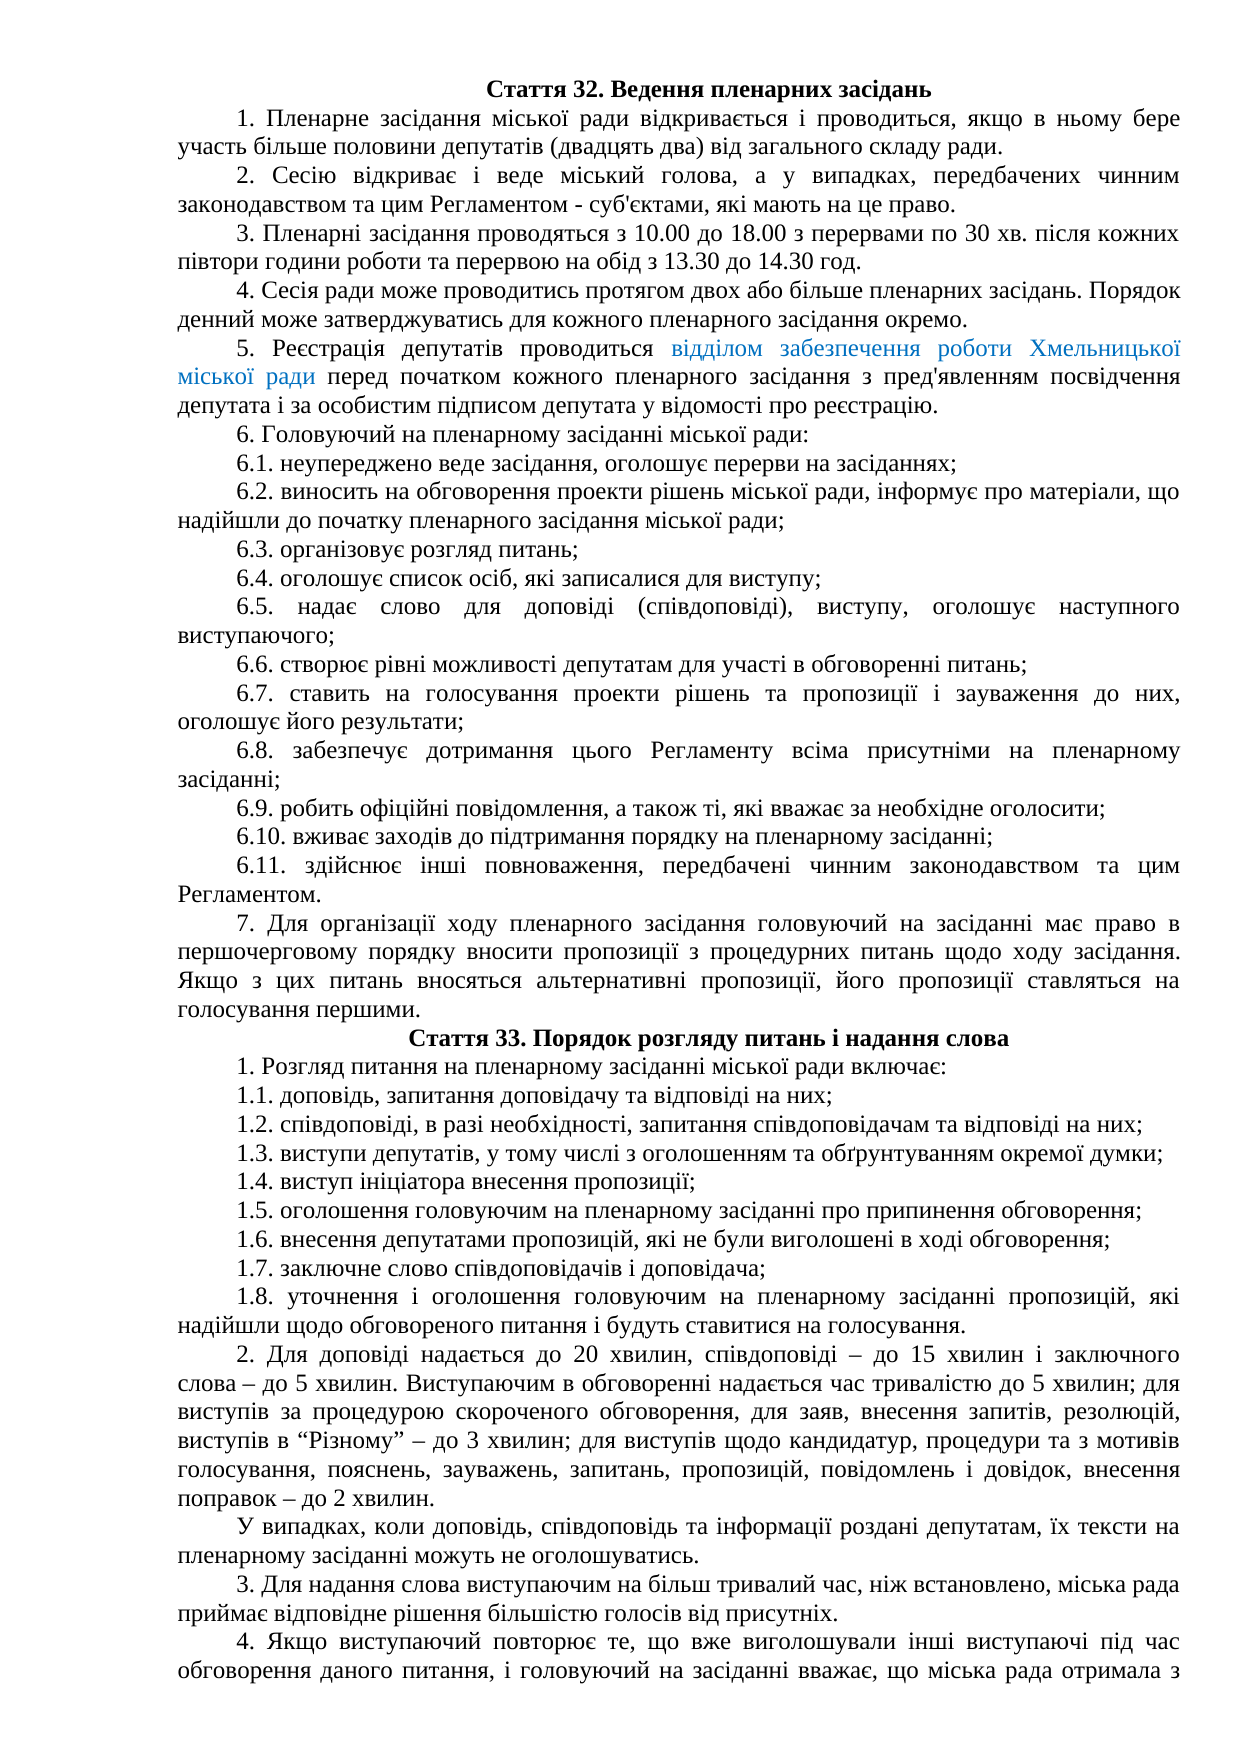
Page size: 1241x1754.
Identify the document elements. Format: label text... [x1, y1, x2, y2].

text 6.6. створює рівні можливості депутатам для участі в обговоренні питань; [177, 649, 1181, 678]
text 6.7. ставить на голосування проекти рішень та пропозиції і зауваження до них, оголошує його результати; [177, 678, 1181, 735]
text 7. Для організації ходу пленарного засідання головуючий на засіданні має право в першочерговому порядку вносити пропозиції з процедурних питань щодо ходу засідання. Якщо з цих питань вносяться альтернативні пропозиції, його пропозиції ставляться на голосування першими. [177, 908, 1181, 1023]
text 2. Для доповіді надається до 20 хвилин, співдоповіді – до 15 хвилин і заключного слова – до 5 хвилин. Виступаючим в обговоренні надається час тривалістю до 5 хвилин; для виступів за процедурою скороченого обговорення, для заяв, внесення запитів, резолюцій, виступів в “Різному” – до 3 хвилин; для виступів щодо кандидатур, процедури та з мотивів голосування, пояснень, зауважень, запитань, пропозицій, повідомлень і довідок, внесення поправок – до 2 хвилин. [177, 1339, 1181, 1511]
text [177, 1626, 1181, 1684]
text 6.9. робить офіційні повідомлення, а також ті, які вважає за необхідне оголосити; [177, 793, 1181, 821]
text 1.7. заключне слово співдоповідачів і доповідача; [177, 1253, 1181, 1281]
text 6.10. вживає заходів до підтримання порядку на пленарному засіданні; [177, 821, 1181, 850]
text 6.5. надає слово для доповіді (співдоповіді), виступу, оголошує наступного виступаючого; [177, 591, 1181, 649]
text 6.8. забезпечує дотримання цього Регламенту всіма присутніми на пленарному засіданні; [177, 735, 1181, 793]
text 6.2. виносить на обговорення проекти рішень міської ради, інформує про матеріали, що надійшли до початку пленарного засідання міської ради; [177, 476, 1181, 534]
text 2. Сесію відкриває і веде міський голова, а у випадках, передбачених чинним законодавством та цим Регламентом - суб'єктами, які мають на це право. [177, 160, 1181, 218]
text 1.4. виступ ініціатора внесення пропозиції; [177, 1166, 1181, 1195]
text 5. Реєстрація депутатів проводиться відділом забезпечення роботи Хмельницької міської ради перед початком кожного пленарного засідання з пред'явленням посвідчення депутата і за особистим підписом депутата у відомості про реєстрацію. [177, 333, 1181, 419]
text 1.3. виступи депутатів, у тому числі з оголошенням та обґрунтуванням окремої думки; [177, 1138, 1181, 1166]
text У випадках, коли доповідь, співдоповідь та інформації роздані депутатам, їх тексти на пленарному засіданні можуть не оголошуватись. [177, 1511, 1181, 1569]
text 6.3. організовує розгляд питань; [177, 534, 1181, 563]
text 6.1. неупереджено веде засідання, оголошує перерви на засіданнях; [177, 448, 1181, 476]
text 1.1. доповідь, запитання доповідачу та відповіді на них; [177, 1080, 1181, 1109]
text 1. Пленарне засідання міської ради відкривається і проводиться, якщо в ньому бере участь більше половини депутатів (двадцять два) від загального складу ради. [177, 103, 1181, 160]
text 6. Головуючий на пленарному засіданні міської ради: [177, 419, 1181, 448]
text 6.4. оголошує список осіб, які записалися для виступу; [177, 563, 1181, 591]
subtitle Стаття 32. Ведення пленарних засідань [177, 74, 1181, 103]
subtitle Стаття 33. Порядок розгляду питань і надання слова [177, 1023, 1181, 1051]
text 3. Пленарні засідання проводяться з 10.00 до 18.00 з перервами по 30 хв. після кожних півтори години роботи та перервою на обід з 13.30 до 14.30 год. [177, 218, 1181, 275]
text 3. Для надання слова виступаючим на більш тривалий час, ніж встановлено, міська рада приймає відповідне рішення більшістю голосів від присутніх. [177, 1569, 1181, 1626]
text 1.2. співдоповіді, в разі необхідності, запитання співдоповідачам та відповіді на них; [177, 1109, 1181, 1138]
text 1.6. внесення депутатами пропозицій, які не були виголошені в ході обговорення; [177, 1224, 1181, 1253]
text 6.11. здійснює інші повноваження, передбачені чинним законодавством та цим Регламентом. [177, 850, 1181, 908]
text 4. Сесія ради може проводитись протягом двох або більше пленарних засідань. Порядок денний може затверджуватись для кожного пленарного засідання окремо. [177, 275, 1181, 333]
text 1. Розгляд питання на пленарному засіданні міської ради включає: [177, 1051, 1181, 1080]
text 1.8. уточнення і оголошення головуючим на пленарному засіданні пропозицій, які надійшли щодо обговореного питання і будуть ставитися на голосування. [177, 1281, 1181, 1339]
text 1.5. оголошення головуючим на пленарному засіданні про припинення обговорення; [177, 1195, 1181, 1224]
